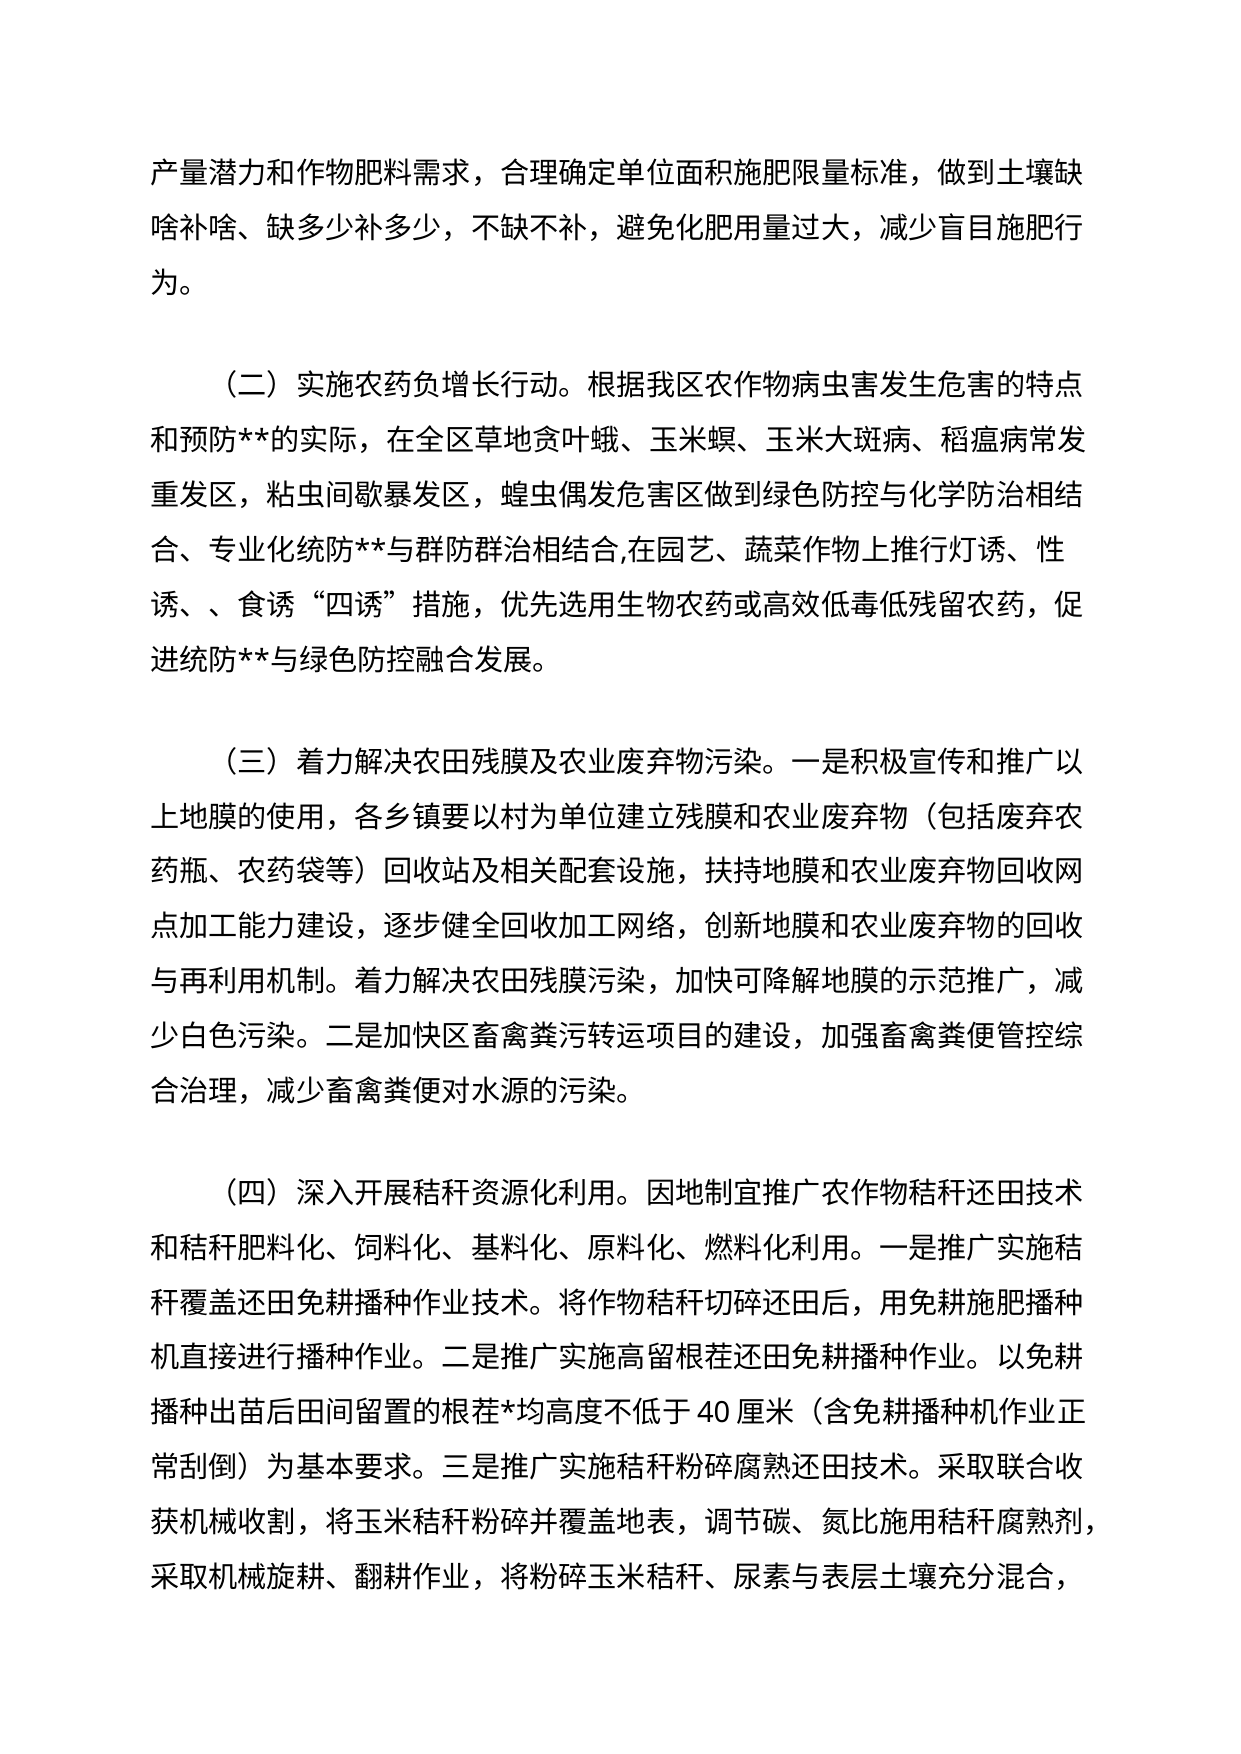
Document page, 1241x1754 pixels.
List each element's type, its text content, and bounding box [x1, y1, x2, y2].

text （三）着力解决农田残膜及农业废弃物污染。一是积极宣传和推广以上地膜的使用，各乡镇要以村为单位建立残膜和农业废弃物（包括废弃农药瓶、农药袋等）回收站及相关配套设施，扶持地膜和农业废弃物回收网点加工能力建设，逐步健全回收加工网络，创新地膜和农业废弃物的回收与再利用机制。着力解决农田残膜污染，加快可降解地膜的示范推广，减少白色污染。二是加快区畜禽粪污转运项目的建设，加强畜禽粪便管控综合治理，减少畜禽粪便对水源的污染。 [150, 738, 1090, 1110]
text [150, 1169, 1090, 1596]
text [150, 150, 1090, 302]
text （二）实施农药负增长行动。根据我区农作物病虫害发生危害的特点和预防**的实际，在全区草地贪叶蛾、玉米螟、玉米大斑病、稻瘟病常发重发区，粘虫间歇暴发区，蝗虫偶发危害区做到绿色防控与化学防治相结合、专业化统防**与群防群治相结合,在园艺、蔬菜作物上推行灯诱、性诱、、食诱“四诱”措施，优先选用生物农药或高效低毒低残留农药，促进统防**与绿色防控融合发展。 [150, 362, 1090, 679]
